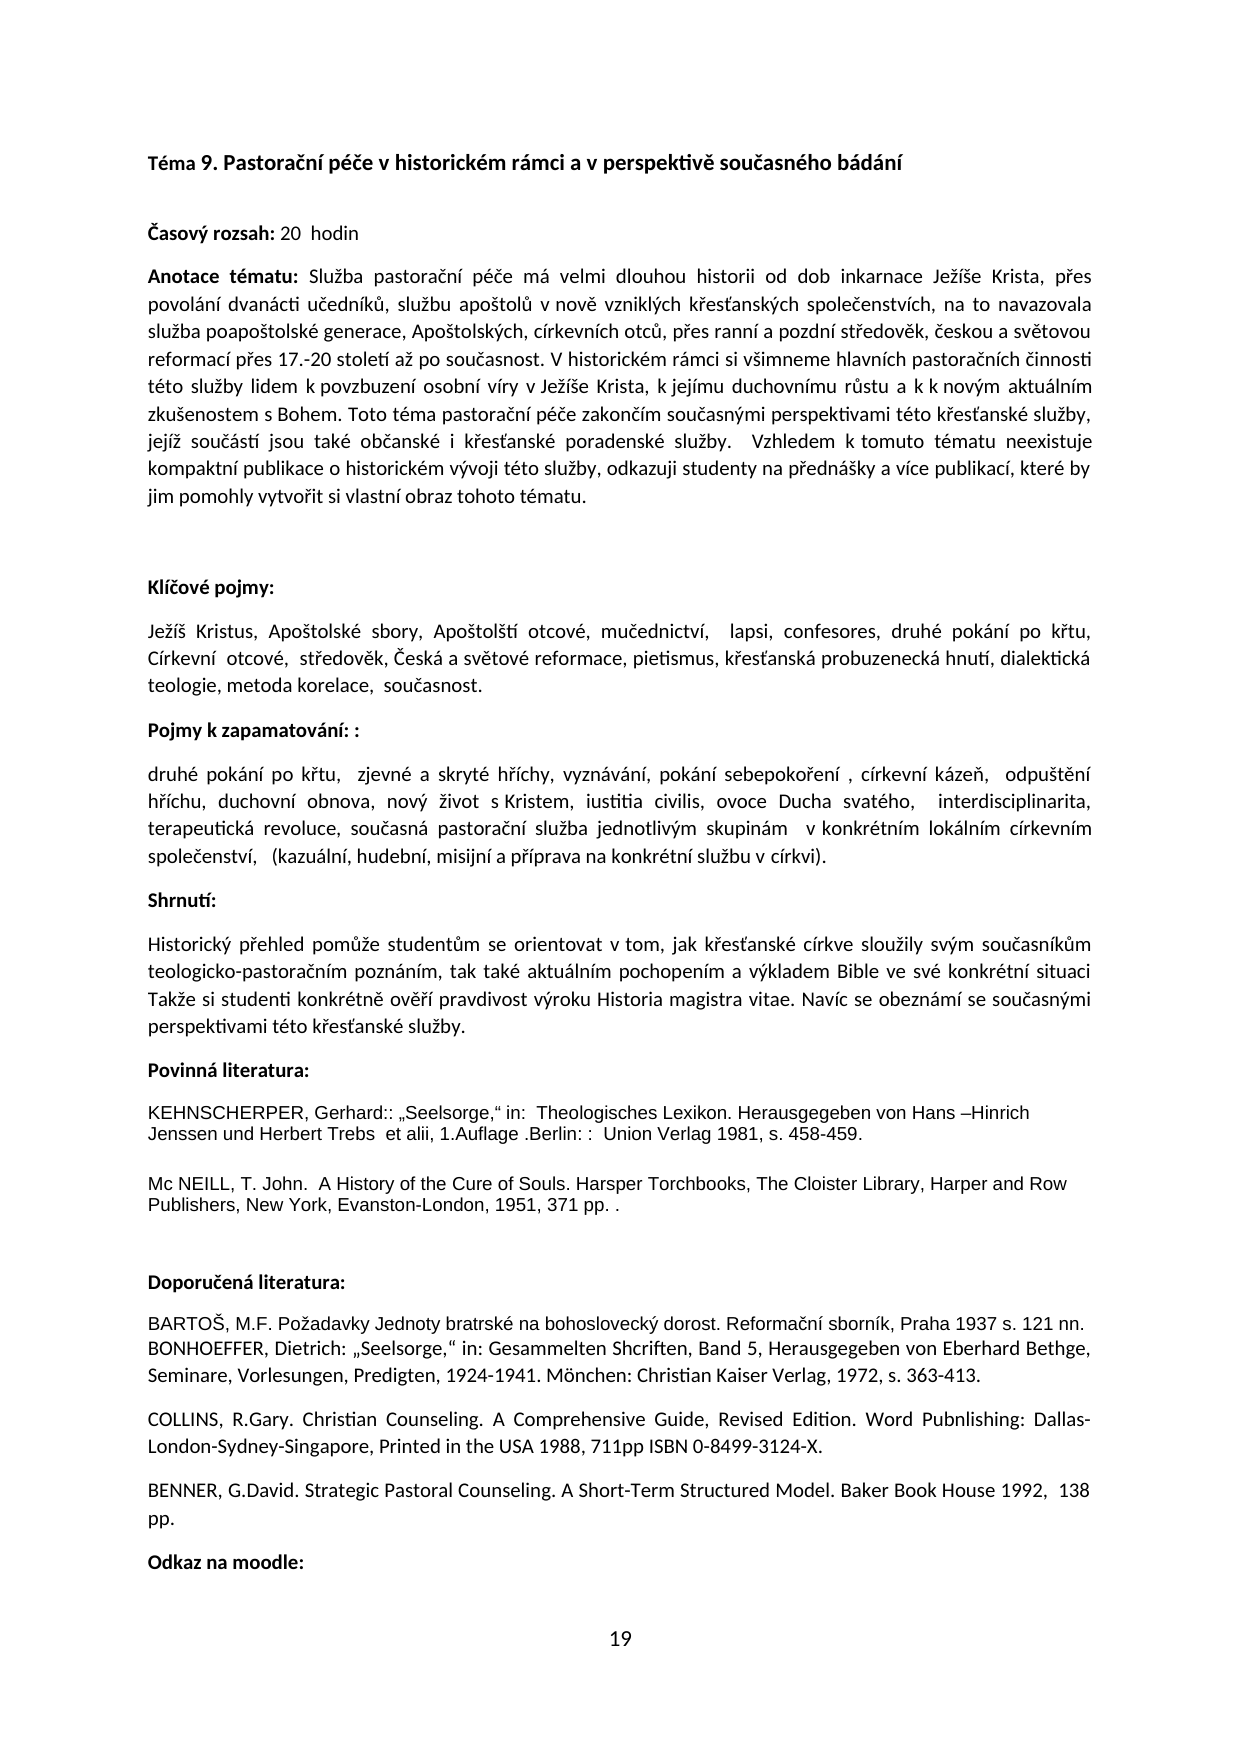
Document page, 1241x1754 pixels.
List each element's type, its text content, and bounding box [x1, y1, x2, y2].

text Doporučená literatura: [148, 1269, 1093, 1294]
text KEHNSCHERPER, Gerhard:: „Seelsorge,“ in: Theologisches Lexikon. Herausgegeben von Hans –Hinrich Jenssen und Herbert Trebs et alii, 1.Auflage .Berlin: : Union Verlag 1981, s. 458-459. [148, 1101, 1093, 1144]
text BARTOŠ, M.F. Požadavky Jednoty bratrské na bohoslovecký dorost. Reformační sborník, Praha 1937 s. 121 nn. [148, 1313, 1093, 1335]
text Mc NEILL, T. John. A History of the Cure of Souls. Harsper Torchbooks, The Cloister Library, Harper and Row Publishers, New York, Evanston-London, 1951, 371 pp. . [148, 1173, 1093, 1216]
text Ježíš Kristus, Apoštolské sbory, Apoštolští otcové, mučednictví, lapsi, confesores, druhé pokání po křtu, Církevní otcové, středověk, Česká a světové reformace, pietismus, křesťanská probuzenecká hnutí, dialektická teologie, metoda korelace, současnost. [148, 618, 1093, 698]
text Anotace tématu: Služba pastorační péče má velmi dlouhou historii od dob inkarnace Ježíše Krista, přes povolání dvanácti učedníků, službu apoštolů v nově vzniklých křesťanských společenstvích, na to navazovala služba poapoštolské generace, Apoštolských, církevních otců, přes ranní a pozdní středověk, českou a světovou reformací přes 17.-20 století až po současnost. V historickém rámci si všimneme hlavních pastoračních činnosti této služby lidem k povzbuzení osobní víry v Ježíše Krista, k jejímu duchovnímu růstu a k k novým aktuálním zkušenostem s Bohem. Toto téma pastorační péče zakončím současnými perspektivami této křesťanské služby, jejíž součástí jsou také občanské i křesťanské poradenské služby. Vzhledem k tomuto tématu neexistuje kompaktní publikace o historickém vývoji této služby, odkazuji studenty na přednášky a více publikací, které by jim pomohly vytvořit si vlastní obraz tohoto tématu. [148, 264, 1093, 508]
text Klíčové pojmy: [148, 574, 1093, 599]
text Téma 9. Pastorační péče v historickém rámci a v perspektivě současného bádání [148, 148, 1093, 176]
text BONHOEFFER, Dietrich: „Seelsorge,“ in: Gesammelten Shcriften, Band 5, Herausgegeben von Eberhard Bethge, Seminare, Vorlesungen, Predigten, 1924-1941. Mönchen: Christian Kaiser Verlag, 1972, s. 363-413. [148, 1335, 1093, 1388]
text BENNER, G.David. Strategic Pastoral Counseling. A Short-Term Structured Model. Baker Book House 1992, 138 pp. [148, 1478, 1093, 1531]
text Povinná literatura: [148, 1057, 1093, 1083]
text Historický přehled pomůže studentům se orientovat v tom, jak křesťanské církve sloužily svým současníkům teologicko-pastoračním poznáním, tak také aktuálním pochopením a výkladem Bible ve své konkrétní situaci Takže si studenti konkrétně ověří pravdivost výroku Historia magistra vitae. Navíc se obeznámí se současnými perspektivami této křesťanské služby. [148, 931, 1093, 1039]
text Časový rozsah: 20 hodin [148, 220, 1093, 245]
text Pojmy k zapamatování: : [148, 717, 1093, 742]
text Odkaz na moodle: [148, 1549, 1093, 1574]
text druhé pokání po křtu, zjevné a skryté hříchy, vyznávání, pokání sebepokoření , církevní kázeň, odpuštění hříchu, duchovní obnova, nový život s Kristem, iustitia civilis, ovoce Ducha svatého, interdisciplinarita, terapeutická revoluce, současná pastorační služba jednotlivým skupinám v konkrétním lokálním církevním společenství, (kazuální, hudební, misijní a příprava na konkrétní službu v církvi). [148, 761, 1093, 868]
text Shrnutí: [148, 887, 1093, 912]
text COLLINS, R.Gary. Christian Counseling. A Comprehensive Guide, Revised Edition. Word Pubnlishing: Dallas-London-Sydney-Singapore, Printed in the USA 1988, 711pp ISBN 0-8499-3124-X. [148, 1406, 1093, 1459]
